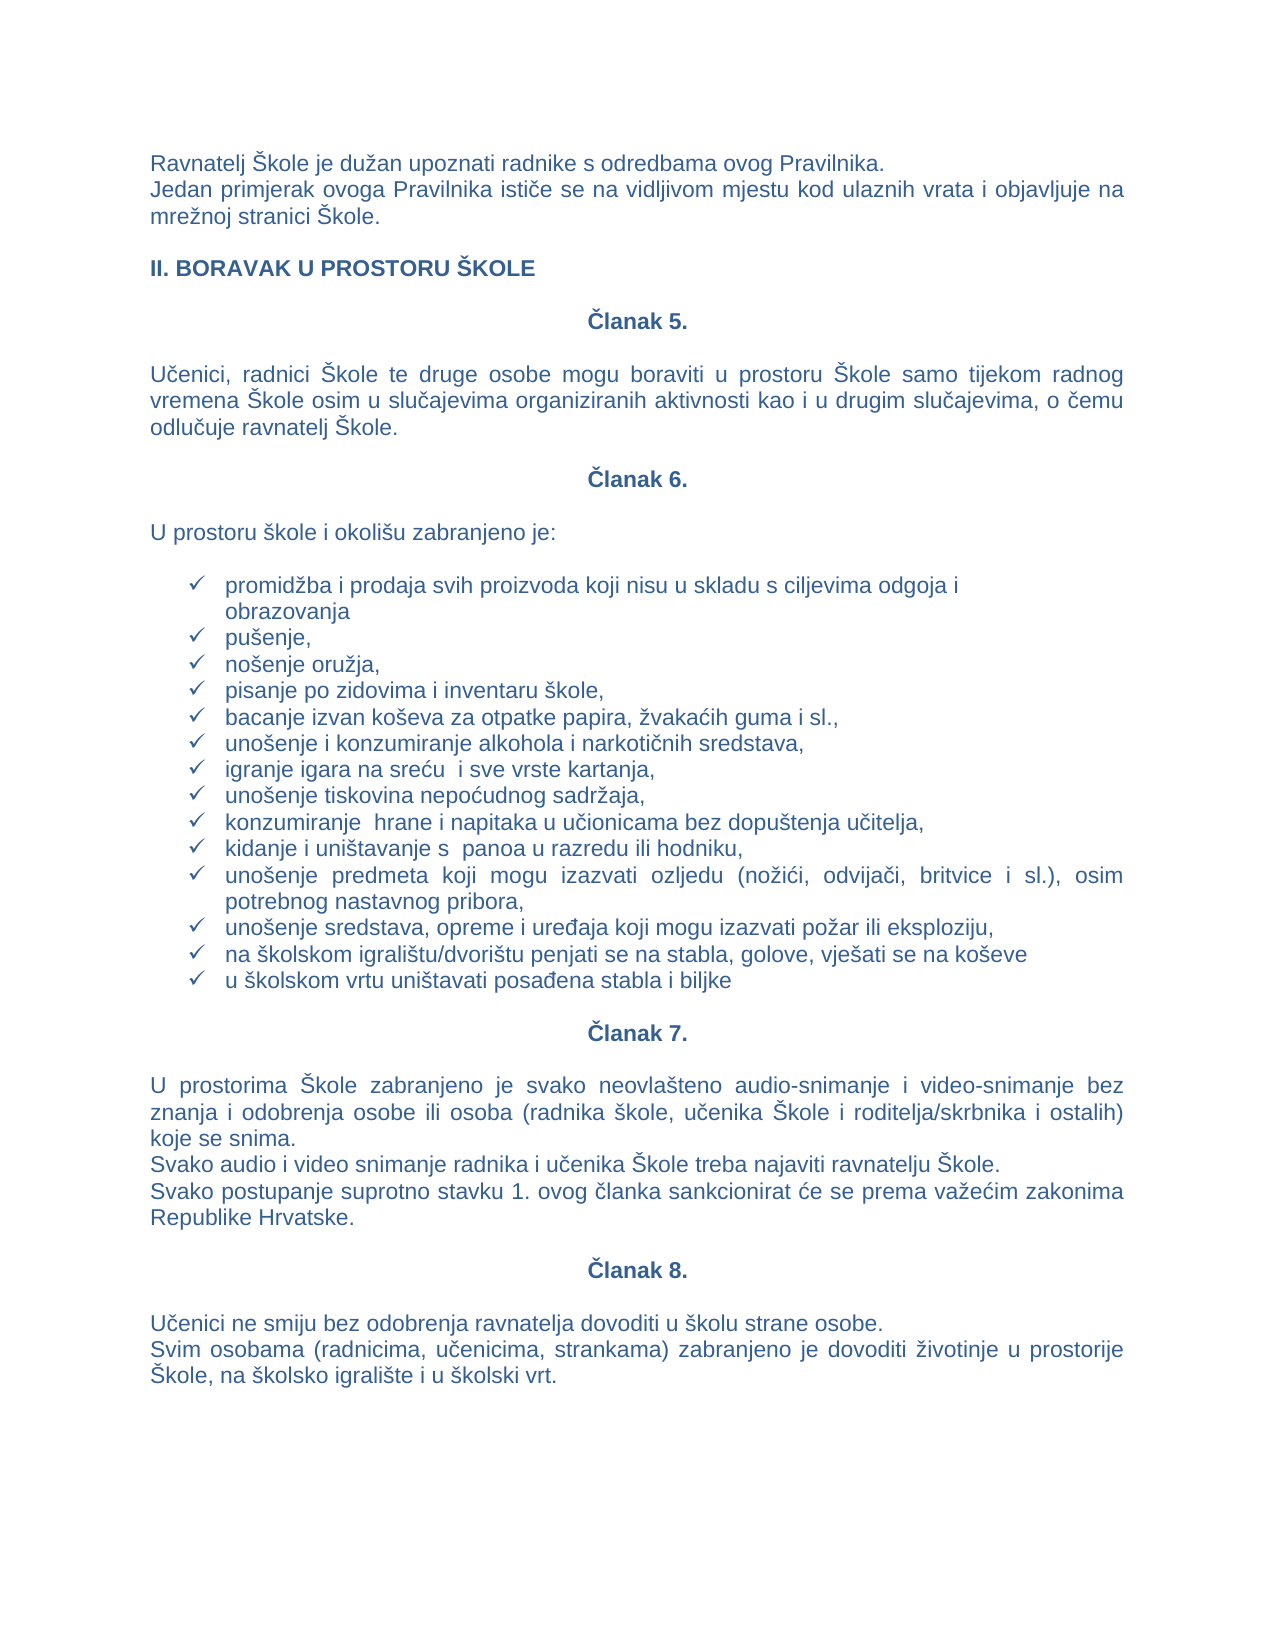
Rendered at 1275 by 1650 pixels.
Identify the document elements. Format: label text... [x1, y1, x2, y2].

list promidžba i prodaja svih proizvoda koji nisu u skladu s ciljevima odgoja i [187, 572, 1125, 598]
text Članak 6. [150, 466, 1125, 493]
text Članak 8. [150, 1257, 1125, 1283]
list u školskom vrtu uništavati posađena stabla i biljke [187, 967, 1125, 993]
text Ravnatelj Škole je dužan upoznati radnike s odredbama ovog Pravilnika. [150, 150, 1125, 176]
list nošenje oružja, [187, 651, 1125, 677]
text Članak 7. [150, 1020, 1125, 1046]
list kidanje i uništavanje s panoa u razredu ili hodniku, [187, 835, 1125, 862]
list pušenje, [187, 624, 1125, 651]
list unošenje sredstava, opreme i uređaja koji mogu izazvati požar ili eksploziju, [187, 914, 1125, 941]
text obrazovanja [225, 598, 1125, 624]
text U prostorima Škole zabranjeno je svako neovlašteno audio-snimanje i video-snimanje bez znanja i odobrenja osobe ili osoba (radnika škole, učenika Škole i roditelja/skrbnika i ostalih) koje se snima. [150, 1072, 1125, 1151]
text Članak 5. [150, 308, 1125, 334]
list na školskom igralištu/dvorištu penjati se na stabla, golove, vješati se na koševe [187, 941, 1125, 967]
text Jedan primjerak ovoga Pravilnika ističe se na vidljivom mjestu kod ulaznih vrata i objavljuje na mrežnoj stranici Škole. [150, 176, 1125, 229]
text Učenici, radnici Škole te druge osobe mogu boraviti u prostoru Škole samo tijekom radnog vremena Škole osim u slučajevima organiziranih aktivnosti kao i u drugim slučajevima, o čemu odlučuje ravnatelj Škole. [150, 361, 1125, 440]
list unošenje predmeta koji mogu izazvati ozljedu (nožići, odvijači, britvice i sl.), osim potrebnog nastavnog pribora, [187, 862, 1125, 914]
list bacanje izvan koševa za otpatke papira, žvakaćih guma i sl., [187, 703, 1125, 730]
list konzumiranje hrane i napitaka u učionicama bez dopuštenja učitelja, [187, 809, 1125, 835]
text Svako audio i video snimanje radnika i učenika Škole treba najaviti ravnatelju Škole. [150, 1151, 1125, 1178]
text Svim osobama (radnicima, učenicima, strankama) zabranjeno je dovoditi životinje u prostorije Škole, na školsko igralište i u školski vrt. [150, 1336, 1125, 1389]
list igranje igara na sreću i sve vrste kartanja, [187, 756, 1125, 782]
list pisanje po zidovima i inventaru škole, [187, 677, 1125, 703]
list unošenje i konzumiranje alkohola i narkotičnih sredstava, [187, 730, 1125, 756]
text Svako postupanje suprotno stavku 1. ovog članka sankcionirat će se prema važećim zakonima Republike Hrvatske. [150, 1178, 1125, 1231]
text U prostoru škole i okolišu zabranjeno je: [150, 519, 1125, 545]
subtitle II. BORAVAK U PROSTORU ŠKOLE [150, 255, 1125, 282]
list unošenje tiskovina nepoćudnog sadržaja, [187, 782, 1125, 809]
text Učenici ne smiju bez odobrenja ravnatelja dovoditi u školu strane osobe. [150, 1309, 1125, 1336]
